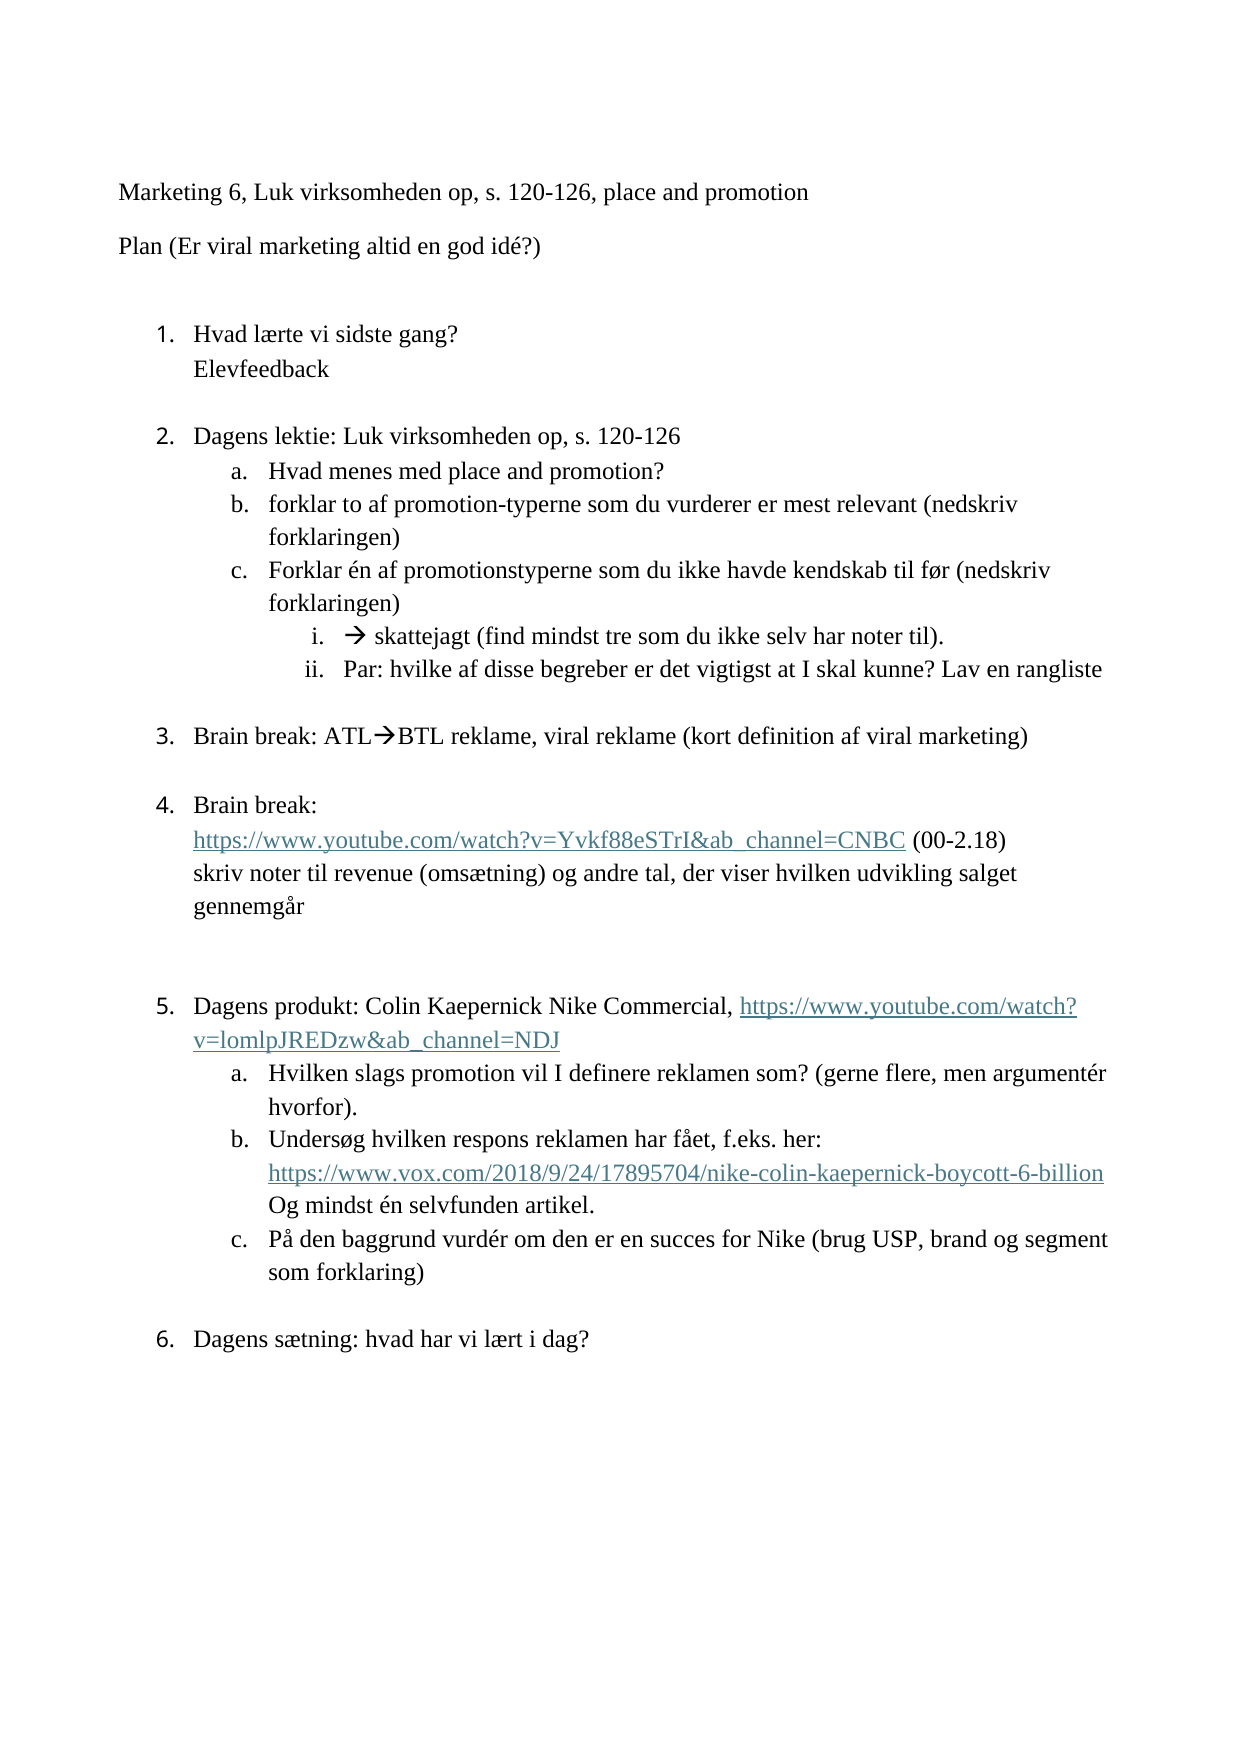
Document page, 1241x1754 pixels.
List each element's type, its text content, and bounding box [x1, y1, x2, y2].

list Hvilken slags promotion vil I definere reklamen som? (gerne flere, men argumentér hvorfor). [231, 1058, 1122, 1120]
list Og mindst én selvfunden artikel. [268, 1191, 1122, 1219]
list Undersøg hvilken respons reklamen har fået, f.eks. her: https://www.vox.com/2018/9/24/17895704/nike-colin-kaepernick-boycott-6-billion [231, 1124, 1122, 1186]
list Dagens produkt: Colin Kaepernick Nike Commercial, https://www.youtube.com/watch?v=lomlpJREDzw&ab_channel=NDJ [156, 990, 1122, 1054]
list Dagens lektie: Luk virksomheden op, s. 120-126 [156, 420, 1122, 451]
list Dagens sætning: hvad har vi lært i dag? [156, 1323, 1122, 1354]
text Marketing 6, Luk virksomheden op, s. 120-126, place and promotion [118, 177, 1122, 206]
list Hvad lærte vi sidste gang? [156, 318, 1122, 349]
list forklar to af promotion-typerne som du vurderer er mest relevant (nedskriv forklaringen) [231, 489, 1122, 551]
list skriv noter til revenue (omsætning) og andre tal, der viser hvilken udvikling salget gennemgår [193, 858, 1122, 920]
text Plan (Er viral marketing altid en god idé?) [118, 231, 1122, 260]
list På den baggrund vurdér om den er en succes for Nike (brug USP, brand og segment som forklaring) [231, 1224, 1122, 1285]
list Par: hvilke af disse begreber er det vigtigst at I skal kunne? Lav en rangliste [324, 654, 1122, 683]
list skattejagt (find mindst tre som du ikke selv har noter til). [324, 621, 1122, 650]
list https://www.youtube.com/watch?v=Yvkf88eSTrI&ab_channel=CNBC (00-2.18) [193, 825, 1122, 854]
list Forklar én af promotionstyperne som du ikke havde kendskab til før (nedskriv forklaringen) [231, 555, 1122, 617]
list Hvad menes med place and promotion? [231, 456, 1122, 484]
list Brain break: [156, 789, 1122, 820]
list Brain break: ATLBTL reklame, viral reklame (kort definition af viral marketing) [156, 720, 1122, 751]
list Elevfeedback [193, 354, 1122, 383]
